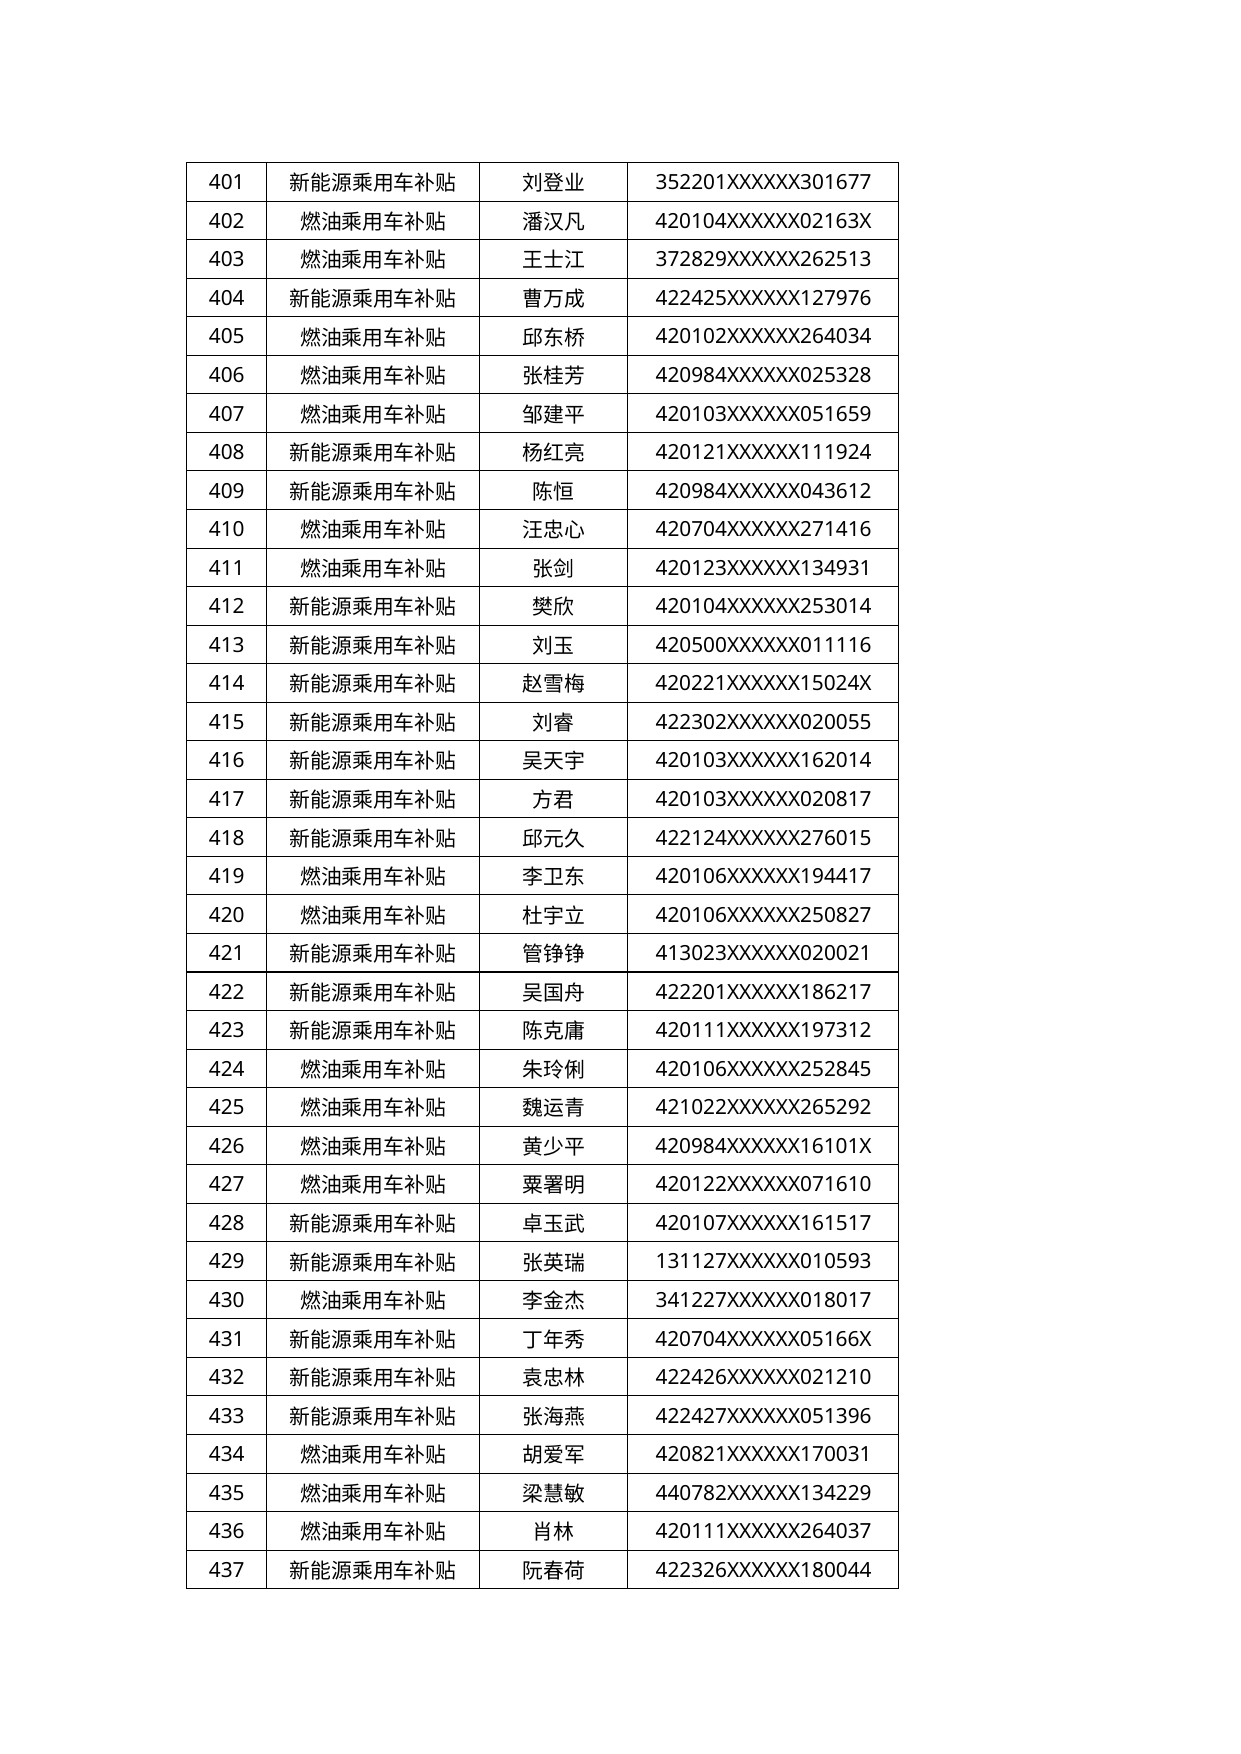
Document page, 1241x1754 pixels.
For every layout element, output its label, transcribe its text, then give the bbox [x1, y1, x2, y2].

table_cell 新能源乘用车补贴 [267, 1242, 479, 1280]
table_cell 435 [187, 1474, 266, 1511]
table_cell 新能源乘用车补贴 [267, 1358, 479, 1395]
table_cell 曹万成 [480, 279, 627, 316]
table_cell 429 [187, 1242, 266, 1280]
table_cell 420104XXXXXX02163X [628, 202, 898, 239]
table_cell 燃油乘用车补贴 [267, 857, 479, 894]
table_cell 新能源乘用车补贴 [267, 1319, 479, 1357]
table_cell 新能源乘用车补贴 [267, 471, 479, 509]
table_cell 422201XXXXXX186217 [628, 973, 898, 1010]
table_cell 新能源乘用车补贴 [267, 1011, 479, 1048]
table_cell 杜宇立 [480, 895, 627, 933]
table_cell 420221XXXXXX15024X [628, 664, 898, 702]
table_cell 新能源乘用车补贴 [267, 587, 479, 624]
table_cell 吴国舟 [480, 973, 627, 1010]
table_cell 422 [187, 973, 266, 1010]
table_cell 432 [187, 1358, 266, 1395]
table_cell 412 [187, 587, 266, 624]
table_cell 420123XXXXXX134931 [628, 549, 898, 586]
table_cell 邹建平 [480, 394, 627, 432]
table_cell 杨红亮 [480, 433, 627, 470]
table_cell 方君 [480, 780, 627, 817]
table_cell 420103XXXXXX162014 [628, 741, 898, 779]
table_cell 王士江 [480, 240, 627, 278]
table_cell 燃油乘用车补贴 [267, 356, 479, 393]
table_cell 肖林 [480, 1512, 627, 1549]
table_cell 422425XXXXXX127976 [628, 279, 898, 316]
table_cell 418 [187, 818, 266, 856]
table_cell 437 [187, 1551, 266, 1588]
table_cell 新能源乘用车补贴 [267, 1551, 479, 1588]
table_cell 张英瑞 [480, 1242, 627, 1280]
table_cell 张海燕 [480, 1396, 627, 1434]
table_cell 420111XXXXXX264037 [628, 1512, 898, 1549]
table_cell 419 [187, 857, 266, 894]
table_cell 燃油乘用车补贴 [267, 1435, 479, 1472]
table_cell 411 [187, 549, 266, 586]
table_cell 燃油乘用车补贴 [267, 1281, 479, 1318]
table_cell 402 [187, 202, 266, 239]
table_cell 431 [187, 1319, 266, 1357]
table_cell 黄少平 [480, 1127, 627, 1164]
table_cell 421022XXXXXX265292 [628, 1088, 898, 1126]
table_cell 417 [187, 780, 266, 817]
table_cell 新能源乘用车补贴 [267, 163, 479, 201]
table_cell 李金杰 [480, 1281, 627, 1318]
table_cell 420106XXXXXX252845 [628, 1050, 898, 1087]
table_cell 胡爱军 [480, 1435, 627, 1472]
table_cell 卓玉武 [480, 1204, 627, 1241]
table_cell 401 [187, 163, 266, 201]
table_cell 413 [187, 626, 266, 663]
table_cell 420984XXXXXX025328 [628, 356, 898, 393]
table_cell 420821XXXXXX170031 [628, 1435, 898, 1472]
table_cell 420704XXXXXX271416 [628, 510, 898, 547]
table_cell 刘玉 [480, 626, 627, 663]
table_cell 420103XXXXXX051659 [628, 394, 898, 432]
table_cell 陈恒 [480, 471, 627, 509]
table_cell 422124XXXXXX276015 [628, 818, 898, 856]
table_cell 吴天宇 [480, 741, 627, 779]
table_cell 420984XXXXXX043612 [628, 471, 898, 509]
table_cell 420 [187, 895, 266, 933]
table_cell 433 [187, 1396, 266, 1434]
table_cell 404 [187, 279, 266, 316]
table_cell 420122XXXXXX071610 [628, 1165, 898, 1203]
table_cell 420106XXXXXX194417 [628, 857, 898, 894]
table_cell 420103XXXXXX020817 [628, 780, 898, 817]
table_cell 372829XXXXXX262513 [628, 240, 898, 278]
table_cell 420111XXXXXX197312 [628, 1011, 898, 1048]
table_cell 420104XXXXXX253014 [628, 587, 898, 624]
table_cell 新能源乘用车补贴 [267, 1204, 479, 1241]
table_cell 燃油乘用车补贴 [267, 1512, 479, 1549]
table_cell 420121XXXXXX111924 [628, 433, 898, 470]
table_cell 燃油乘用车补贴 [267, 510, 479, 547]
table_cell 341227XXXXXX018017 [628, 1281, 898, 1318]
table_cell 427 [187, 1165, 266, 1203]
table_cell 燃油乘用车补贴 [267, 1050, 479, 1087]
table_cell 405 [187, 317, 266, 355]
table_cell 422427XXXXXX051396 [628, 1396, 898, 1434]
table_cell 422302XXXXXX020055 [628, 703, 898, 740]
table_cell 邱元久 [480, 818, 627, 856]
table_cell 新能源乘用车补贴 [267, 626, 479, 663]
table_cell 阮春荷 [480, 1551, 627, 1588]
table_cell 420984XXXXXX16101X [628, 1127, 898, 1164]
table_cell 燃油乘用车补贴 [267, 1474, 479, 1511]
table_cell 燃油乘用车补贴 [267, 1165, 479, 1203]
table_cell 樊欣 [480, 587, 627, 624]
table_cell 李卫东 [480, 857, 627, 894]
table_cell 刘登业 [480, 163, 627, 201]
table_cell 新能源乘用车补贴 [267, 973, 479, 1010]
table_cell 新能源乘用车补贴 [267, 703, 479, 740]
table_cell 燃油乘用车补贴 [267, 1127, 479, 1164]
table_cell 张剑 [480, 549, 627, 586]
table_cell 新能源乘用车补贴 [267, 279, 479, 316]
table_cell 魏运青 [480, 1088, 627, 1126]
table_cell 406 [187, 356, 266, 393]
table_cell 燃油乘用车补贴 [267, 317, 479, 355]
table_cell 燃油乘用车补贴 [267, 549, 479, 586]
table_cell 420500XXXXXX011116 [628, 626, 898, 663]
table_cell 424 [187, 1050, 266, 1087]
table_cell 新能源乘用车补贴 [267, 664, 479, 702]
table_cell 朱玲俐 [480, 1050, 627, 1087]
table_cell 刘睿 [480, 703, 627, 740]
table_cell 420102XXXXXX264034 [628, 317, 898, 355]
table_cell 426 [187, 1127, 266, 1164]
table_cell 赵雪梅 [480, 664, 627, 702]
table_cell 408 [187, 433, 266, 470]
table_cell 428 [187, 1204, 266, 1241]
table_cell 420107XXXXXX161517 [628, 1204, 898, 1241]
table_cell 燃油乘用车补贴 [267, 895, 479, 933]
table_cell 409 [187, 471, 266, 509]
table_cell 潘汉凡 [480, 202, 627, 239]
table_cell 403 [187, 240, 266, 278]
table_cell 425 [187, 1088, 266, 1126]
table_cell 434 [187, 1435, 266, 1472]
table_cell 新能源乘用车补贴 [267, 741, 479, 779]
table_cell 邱东桥 [480, 317, 627, 355]
table_cell 407 [187, 394, 266, 432]
table_cell 燃油乘用车补贴 [267, 202, 479, 239]
table_cell 新能源乘用车补贴 [267, 780, 479, 817]
table_cell 新能源乘用车补贴 [267, 934, 479, 971]
table_cell 423 [187, 1011, 266, 1048]
table_cell 新能源乘用车补贴 [267, 818, 479, 856]
table_cell 131127XXXXXX010593 [628, 1242, 898, 1280]
table_cell 436 [187, 1512, 266, 1549]
table_cell 陈克庸 [480, 1011, 627, 1048]
table_cell 丁年秀 [480, 1319, 627, 1357]
table_cell 燃油乘用车补贴 [267, 394, 479, 432]
table_cell 袁忠林 [480, 1358, 627, 1395]
table_cell 张桂芳 [480, 356, 627, 393]
table_cell 440782XXXXXX134229 [628, 1474, 898, 1511]
table_cell 416 [187, 741, 266, 779]
table_cell 410 [187, 510, 266, 547]
table_cell 新能源乘用车补贴 [267, 433, 479, 470]
table_cell 430 [187, 1281, 266, 1318]
table_cell 管铮铮 [480, 934, 627, 971]
table_cell 415 [187, 703, 266, 740]
table_cell 414 [187, 664, 266, 702]
table_cell 422326XXXXXX180044 [628, 1551, 898, 1588]
table_cell 新能源乘用车补贴 [267, 1396, 479, 1434]
table_cell 420106XXXXXX250827 [628, 895, 898, 933]
table_cell 421 [187, 934, 266, 971]
table_cell 燃油乘用车补贴 [267, 1088, 479, 1126]
table_cell 352201XXXXXX301677 [628, 163, 898, 201]
table_cell 粟署明 [480, 1165, 627, 1203]
table_cell 422426XXXXXX021210 [628, 1358, 898, 1395]
table_cell 汪忠心 [480, 510, 627, 547]
table_cell 燃油乘用车补贴 [267, 240, 479, 278]
table_cell 梁慧敏 [480, 1474, 627, 1511]
table_cell 420704XXXXXX05166X [628, 1319, 898, 1357]
table_cell 413023XXXXXX020021 [628, 934, 898, 971]
